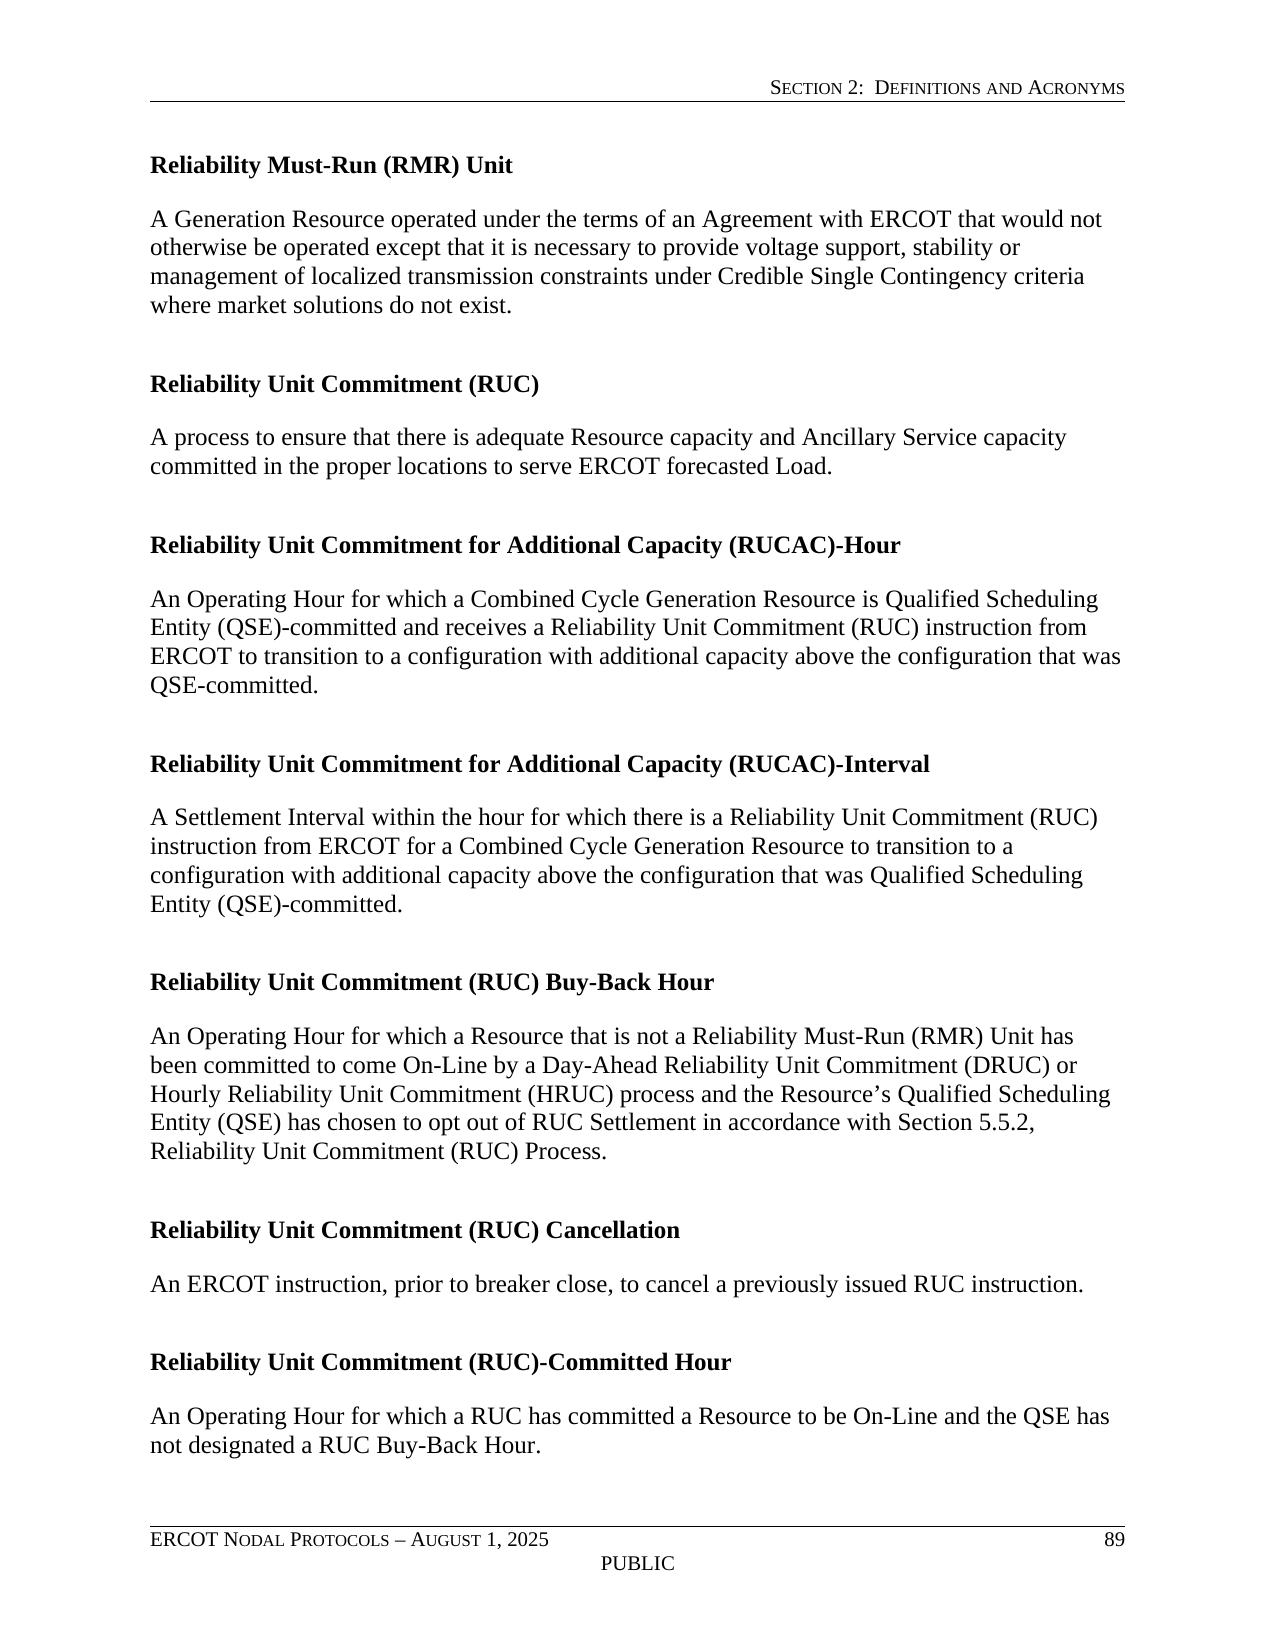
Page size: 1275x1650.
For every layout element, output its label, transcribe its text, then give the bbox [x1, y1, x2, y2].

text Reliability Unit Commitment (RUC)-Committed Hour [150, 1347, 1125, 1376]
text A Generation Resource operated under the terms of an Agreement with ERCOT that would not otherwise be operated except that it is necessary to provide voltage support, stability or management of localized transmission constraints under Credible Single Contingency criteria where market solutions do not exist. [150, 204, 1125, 319]
text Reliability Unit Commitment (RUC) Cancellation [150, 1215, 1125, 1244]
text Reliability Unit Commitment (RUC) Buy-Back Hour [150, 967, 1125, 996]
text An Operating Hour for which a RUC has committed a Resource to be On-Line and the QSE has not designated a RUC Buy-Back Hour. [150, 1401, 1125, 1459]
text An Operating Hour for which a Resource that is not a Reliability Must-Run (RMR) Unit has been committed to come On-Line by a Day-Ahead Reliability Unit Commitment (DRUC) or Hourly Reliability Unit Commitment (HRUC) process and the Resource’s Qualified Scheduling Entity (QSE) has chosen to opt out of RUC Settlement in accordance with Section 5.5.2, Reliability Unit Commitment (RUC) Process. [150, 1021, 1125, 1165]
text A Settlement Interval within the hour for which there is a Reliability Unit Commitment (RUC) instruction from ERCOT for a Combined Cycle Generation Resource to transition to a configuration with additional capacity above the configuration that was Qualified Scheduling Entity (QSE)-committed. [150, 802, 1125, 917]
text Reliability Unit Commitment for Additional Capacity (RUCAC)-Hour [150, 530, 1125, 559]
text Reliability Unit Commitment for Additional Capacity (RUCAC)-Interval [150, 749, 1125, 777]
text A process to ensure that there is adequate Resource capacity and Ancillary Service capacity committed in the proper locations to serve ERCOT forecasted Load. [150, 422, 1125, 480]
text Reliability Unit Commitment (RUC) [150, 369, 1125, 397]
text An Operating Hour for which a Combined Cycle Generation Resource is Qualified Scheduling Entity (QSE)-committed and receives a Reliability Unit Commitment (RUC) instruction from ERCOT to transition to a configuration with additional capacity above the configuration that was QSE-committed. [150, 584, 1125, 699]
text An ERCOT instruction, prior to breaker close, to cancel a previously issued RUC instruction. [150, 1269, 1125, 1297]
text Reliability Must-Run (RMR) Unit [150, 150, 1125, 179]
